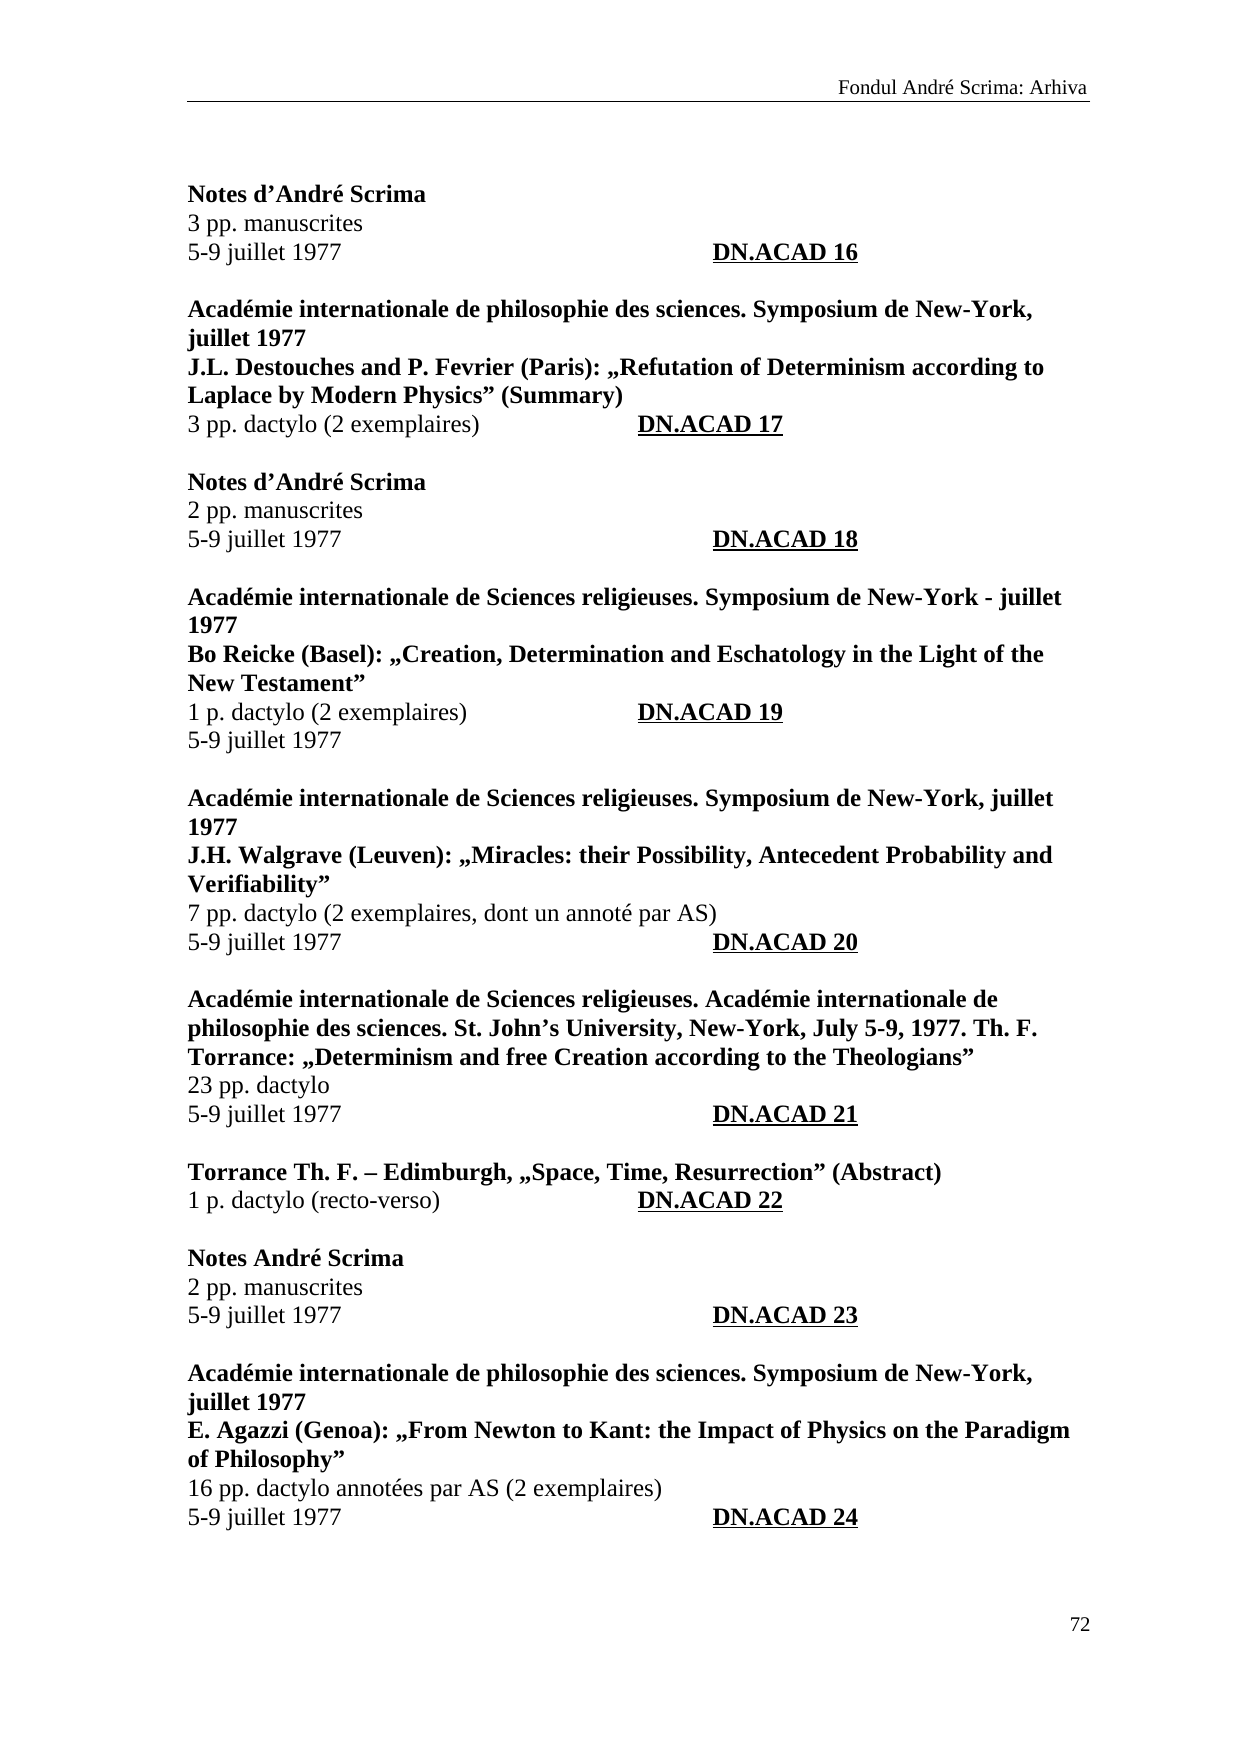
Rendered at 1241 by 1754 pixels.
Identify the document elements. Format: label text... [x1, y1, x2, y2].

text 5-9 juillet 1977 DN.ACAD 21 [187, 1099, 1090, 1128]
text 16 pp. dactylo annotées par AS (2 exemplaires) [187, 1473, 1090, 1502]
text J.L. Destouches and P. Fevrier (Paris): „Refutation of Determinism according to Laplace by Modern Physics” (Summary) [187, 352, 1090, 409]
text 5-9 juillet 1977 DN.ACAD 24 [187, 1502, 1090, 1531]
text Académie internationale de Sciences religieuses. Symposium de New-York - juillet 1977 [187, 582, 1090, 639]
text 3 pp. dactylo (2 exemplaires) DN.ACAD 17 [187, 409, 1090, 438]
text 3 pp. manuscrites [187, 208, 1090, 237]
text Notes d’André Scrima [187, 179, 1090, 208]
text 23 pp. dactylo [187, 1071, 1090, 1099]
text Notes André Scrima [187, 1243, 1090, 1272]
text E. Agazzi (Genoa): „From Newton to Kant: the Impact of Physics on the Paradigm of Philosophy” [187, 1416, 1090, 1473]
text Notes d’André Scrima [187, 467, 1090, 496]
text 5-9 juillet 1977 [187, 726, 1090, 754]
text 5-9 juillet 1977 DN.ACAD 20 [187, 927, 1090, 956]
text Académie internationale de philosophie des sciences. Symposium de New-York, juillet 1977 [187, 294, 1090, 352]
text 1 p. dactylo (recto-verso) DN.ACAD 22 [187, 1186, 1090, 1214]
text J.H. Walgrave (Leuven): „Miracles: their Possibility, Antecedent Probability and Verifiability” [187, 841, 1090, 898]
text Académie internationale de Sciences religieuses. Symposium de New-York, juillet 1977 [187, 783, 1090, 841]
text 7 pp. dactylo (2 exemplaires, dont un annoté par AS) [187, 898, 1090, 927]
text 5-9 juillet 1977 DN.ACAD 18 [187, 524, 1090, 553]
text 5-9 juillet 1977 DN.ACAD 23 [187, 1301, 1090, 1329]
text Bo Reicke (Basel): „Creation, Determination and Eschatology in the Light of the New Testament” [187, 639, 1090, 697]
text 2 pp. manuscrites [187, 496, 1090, 524]
text Torrance Th. F. – Edimburgh, „Space, Time, Resurrection” (Abstract) [187, 1157, 1090, 1186]
text Académie internationale de philosophie des sciences. Symposium de New-York, juillet 1977 [187, 1358, 1090, 1416]
text 5-9 juillet 1977 DN.ACAD 16 [187, 237, 1090, 266]
text Académie internationale de Sciences religieuses. Académie internationale de philosophie des sciences. St. John’s University, New-York, July 5-9, 1977. Th. F. Torrance: „Determinism and free Creation according to the Theologians” [187, 984, 1090, 1071]
text 2 pp. manuscrites [187, 1272, 1090, 1301]
text 1 p. dactylo (2 exemplaires) DN.ACAD 19 [187, 697, 1090, 726]
